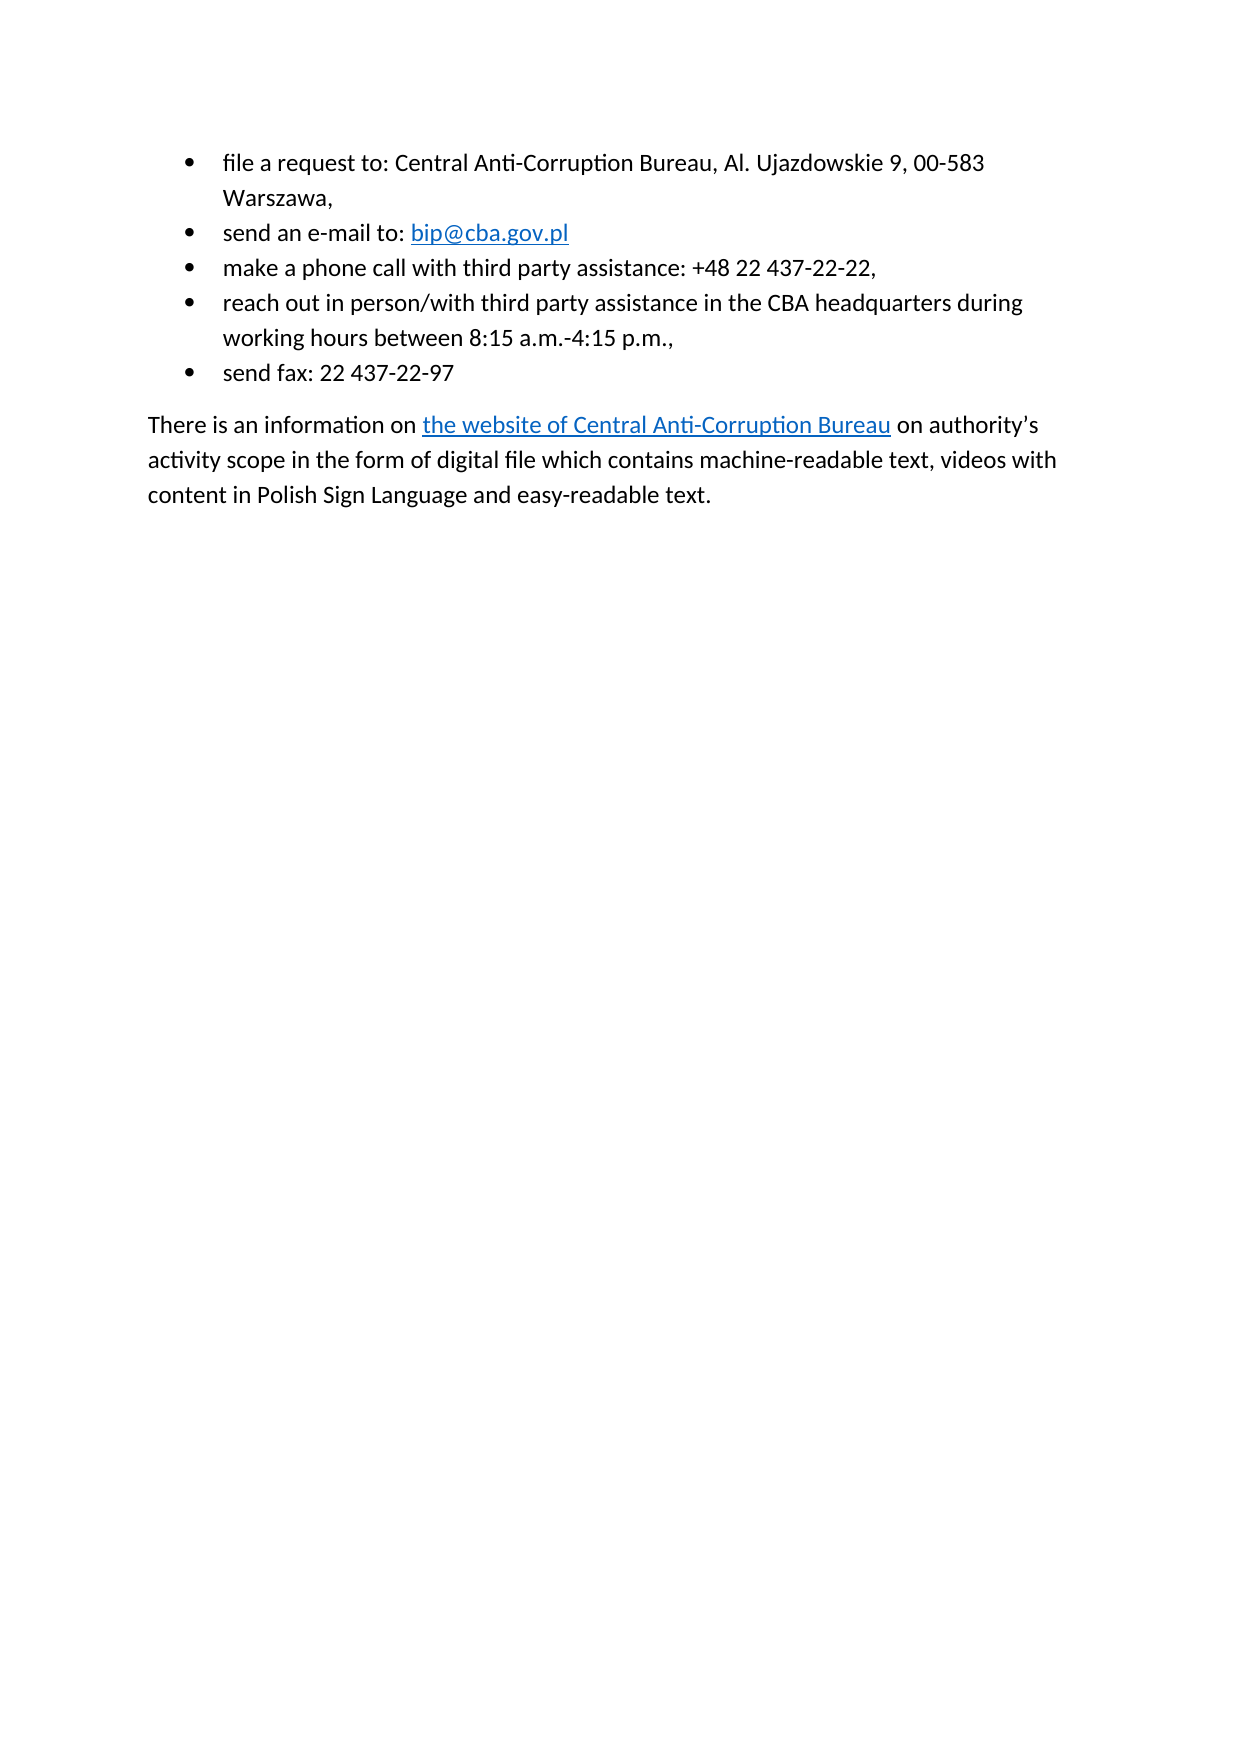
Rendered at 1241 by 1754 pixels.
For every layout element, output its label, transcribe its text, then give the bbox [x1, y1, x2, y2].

text There is an information on the website of Central Anti-Corruption Bureau on authority’s activity scope in the form of digital file which contains machine-readable text, videos with content in Polish Sign Language and easy-readable text. [148, 409, 1093, 510]
list send fax: 22 437-22-97 [185, 358, 1093, 388]
list reach out in person/with third party assistance in the CBA headquarters during working hours between 8:15 a.m.-4:15 p.m., [185, 288, 1093, 353]
list make a phone call with third party assistance: +48 22 437-22-22, [185, 253, 1093, 283]
list send an e-mail to: bip@cba.gov.pl [185, 218, 1093, 248]
list file a request to: Central Anti-Corruption Bureau, Al. Ujazdowskie 9, 00-583 Warszawa, [185, 148, 1093, 213]
